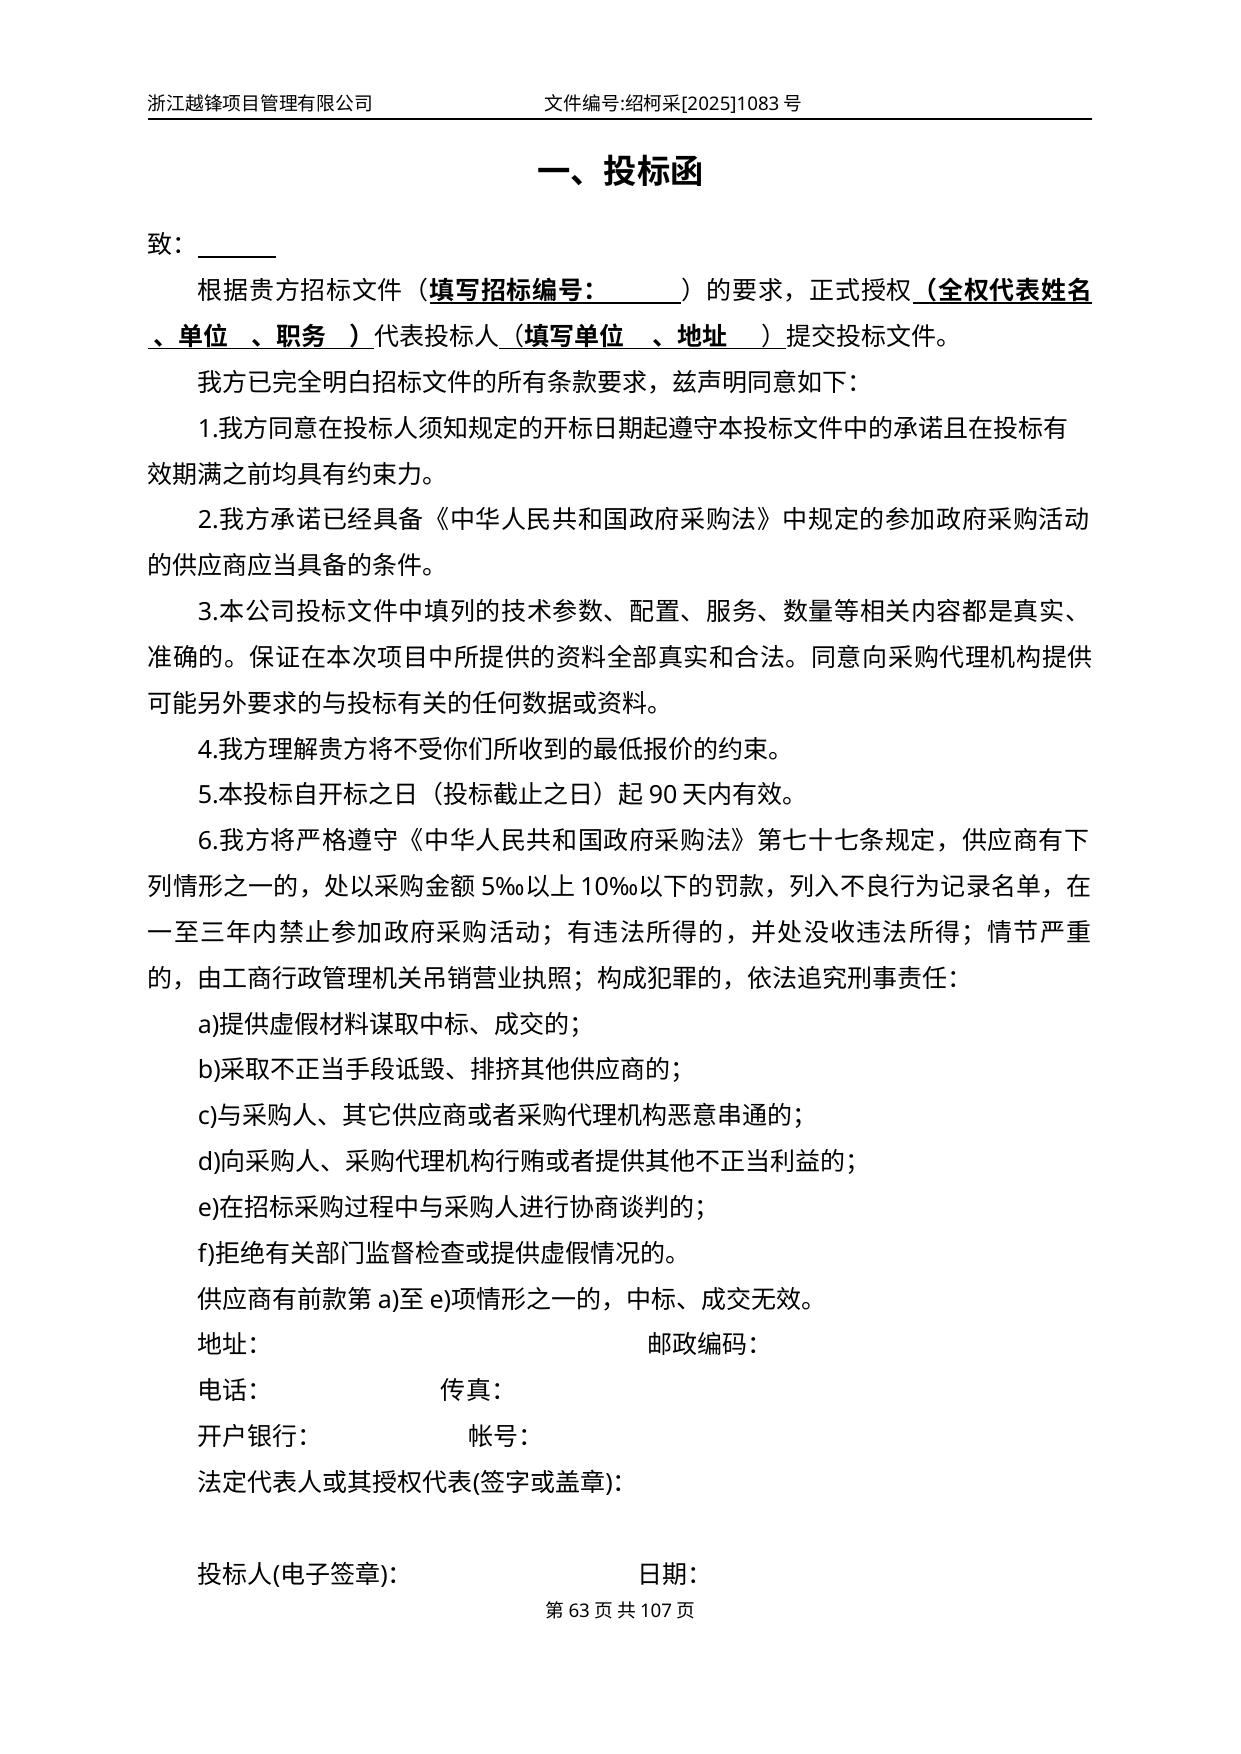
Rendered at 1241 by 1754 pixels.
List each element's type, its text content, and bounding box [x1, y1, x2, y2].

text d)向采购人、采购代理机构行贿或者提供其他不正当利益的； [148, 1134, 1092, 1180]
text e)在招标采购过程中与采购人进行协商谈判的； [148, 1180, 1092, 1226]
text 根据贵方招标文件（填写招标编号： ）的要求，正式授权（全权代表姓名 、单位 、职务 ）代表投标人（填写单位 、地址 ）提交投标文件。 [148, 263, 1092, 355]
text b)采取不正当手段诋毁、排挤其他供应商的； [148, 1042, 1092, 1088]
text 供应商有前款第a)至e)项情形之一的，中标、成交无效。 [148, 1271, 1092, 1317]
text 致： [148, 217, 1092, 263]
text 2.我方承诺已经具备《中华人民共和国政府采购法》中规定的参加政府采购活动的供应商应当具备的条件。 [148, 492, 1092, 584]
text f)拒绝有关部门监督检查或提供虚假情况的。 [148, 1226, 1092, 1271]
text 电话： 传真： [148, 1363, 1092, 1409]
text 6.我方将严格遵守《中华人民共和国政府采购法》第七十七条规定，供应商有下列情形之一的，处以采购金额5‰以上10‰以下的罚款，列入不良行为记录名单，在一至三年内禁止参加政府采购活动；有违法所得的，并处没收违法所得；情节严重的，由工商行政管理机关吊销营业执照；构成犯罪的，依法追究刑事责任： [148, 813, 1092, 996]
text 法定代表人或其授权代表(签字或盖章)： [148, 1455, 1092, 1501]
text 一、投标函 [148, 145, 1092, 193]
text c)与采购人、其它供应商或者采购代理机构恶意串通的； [148, 1088, 1092, 1134]
list 1.我方同意在投标人须知规定的开标日期起遵守本投标文件中的承诺且在投标有效期满之前均具有约束力。 [148, 401, 1092, 492]
text 4.我方理解贵方将不受你们所收到的最低报价的约束。 [148, 721, 1092, 767]
text 开户银行： 帐号： [148, 1409, 1092, 1455]
text 投标人(电子签章)： 日期： [148, 1546, 1092, 1592]
text a)提供虚假材料谋取中标、成交的； [148, 996, 1092, 1042]
text 地址： 邮政编码： [148, 1317, 1092, 1363]
text 我方已完全明白招标文件的所有条款要求，兹声明同意如下： [148, 355, 1092, 401]
text 3.本公司投标文件中填列的技术参数、配置、服务、数量等相关内容都是真实、准确的。保证在本次项目中所提供的资料全部真实和合法。同意向采购代理机构提供可能另外要求的与投标有关的任何数据或资料。 [148, 584, 1092, 721]
list 5.本投标自开标之日（投标截止之日）起90天内有效。 [148, 767, 1092, 813]
